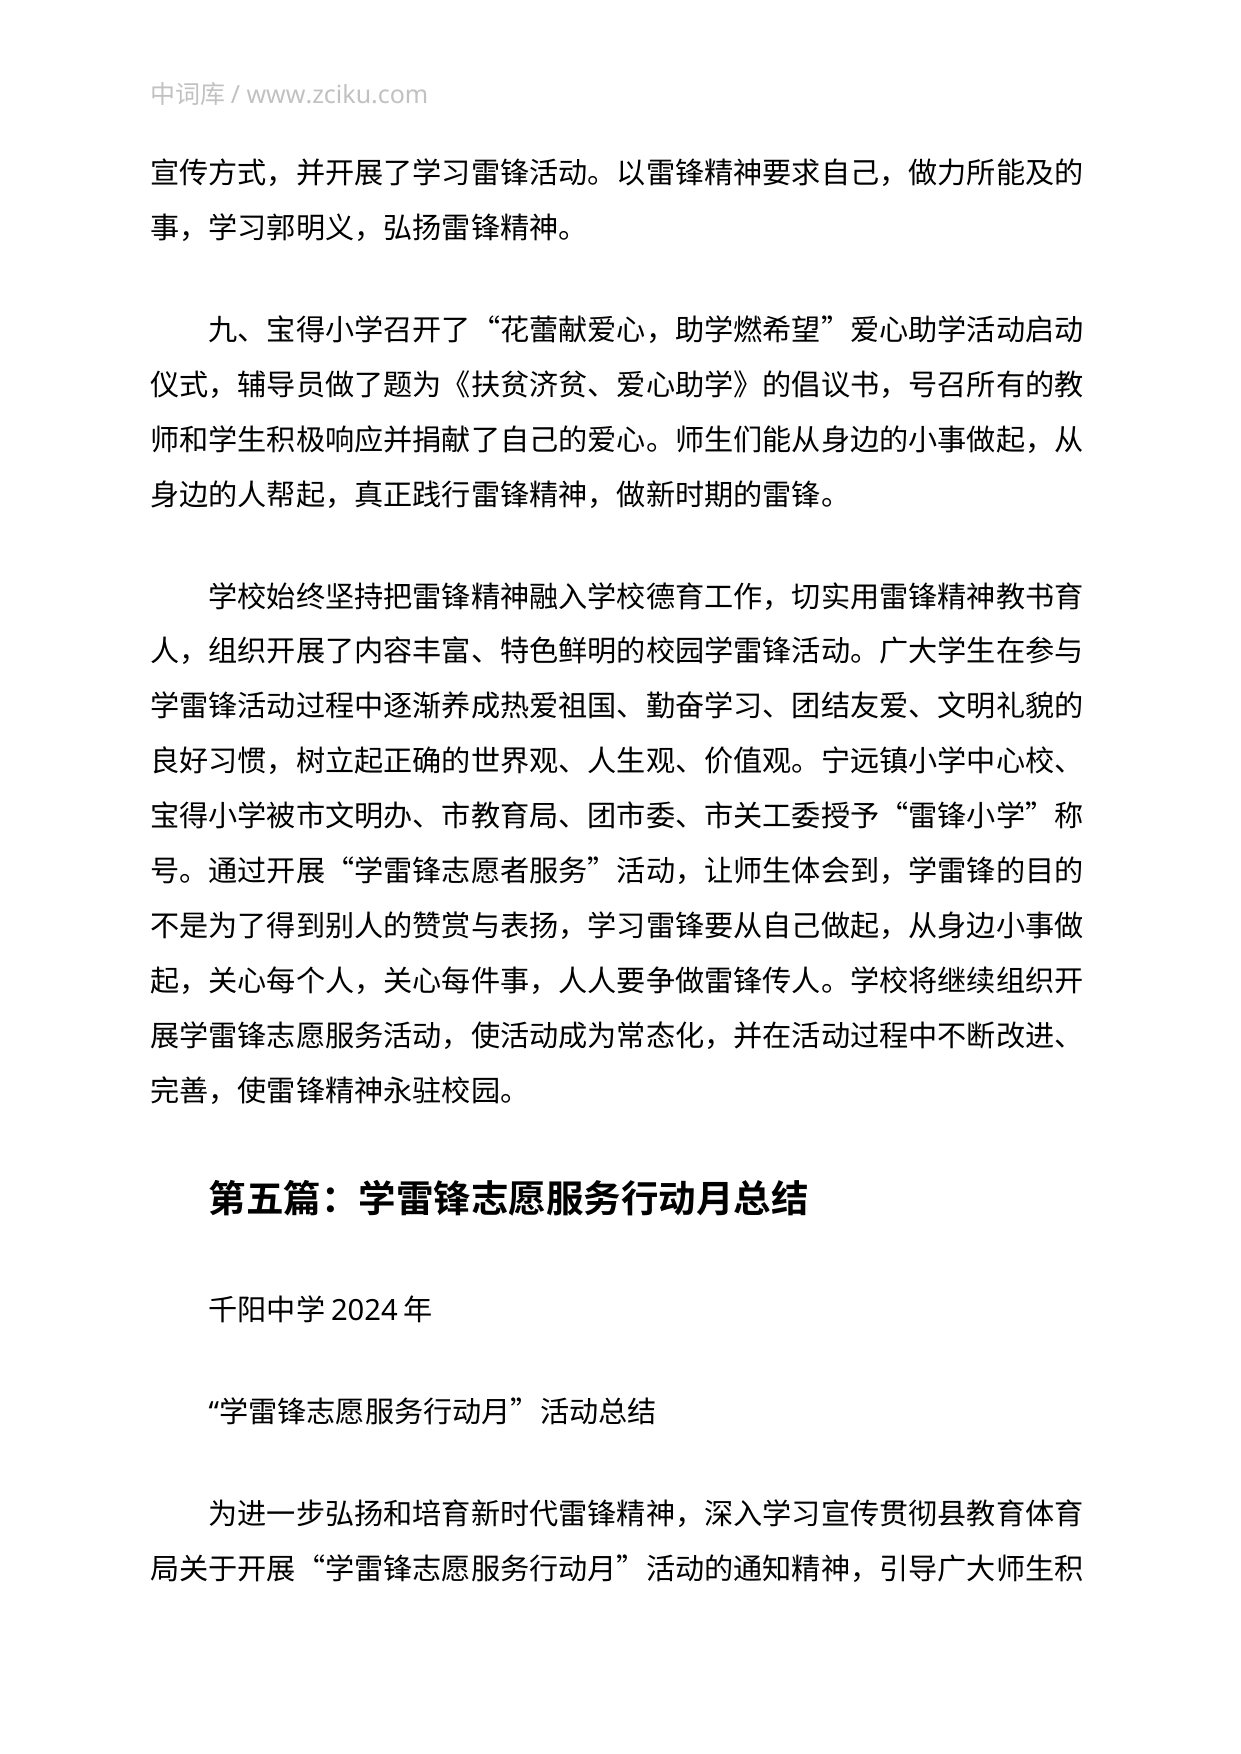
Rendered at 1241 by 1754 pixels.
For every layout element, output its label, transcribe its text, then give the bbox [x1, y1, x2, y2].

text 千阳中学2024年 [150, 1286, 1090, 1329]
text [150, 1490, 1090, 1587]
text 九、宝得小学召开了“花蕾献爱心，助学燃希望”爱心助学活动启动仪式，辅导员做了题为《扶贫济贫、爱心助学》的倡议书，号召所有的教师和学生积极响应并捐献了自己的爱心。师生们能从身边的小事做起，从身边的人帮起，真正践行雷锋精神，做新时期的雷锋。 [150, 307, 1090, 514]
text 学校始终坚持把雷锋精神融入学校德育工作，切实用雷锋精神教书育人，组织开展了内容丰富、特色鲜明的校园学雷锋活动。广大学生在参与学雷锋活动过程中逐渐养成热爱祖国、勤奋学习、团结友爱、文明礼貌的良好习惯，树立起正确的世界观、人生观、价值观。宁远镇小学中心校、宝得小学被市文明办、市教育局、团市委、市关工委授予“雷锋小学”称号。通过开展“学雷锋志愿者服务”活动，让师生体会到，学雷锋的目的不是为了得到别人的赞赏与表扬，学习雷锋要从自己做起，从身边小事做起，关心每个人，关心每件事，人人要争做雷锋传人。学校将继续组织开展学雷锋志愿服务活动，使活动成为常态化，并在活动过程中不断改进、完善，使雷锋精神永驻校园。 [150, 573, 1090, 1109]
text “学雷锋志愿服务行动月”活动总结 [150, 1388, 1090, 1431]
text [150, 150, 1090, 247]
text 第五篇：学雷锋志愿服务行动月总结 [150, 1169, 1090, 1223]
